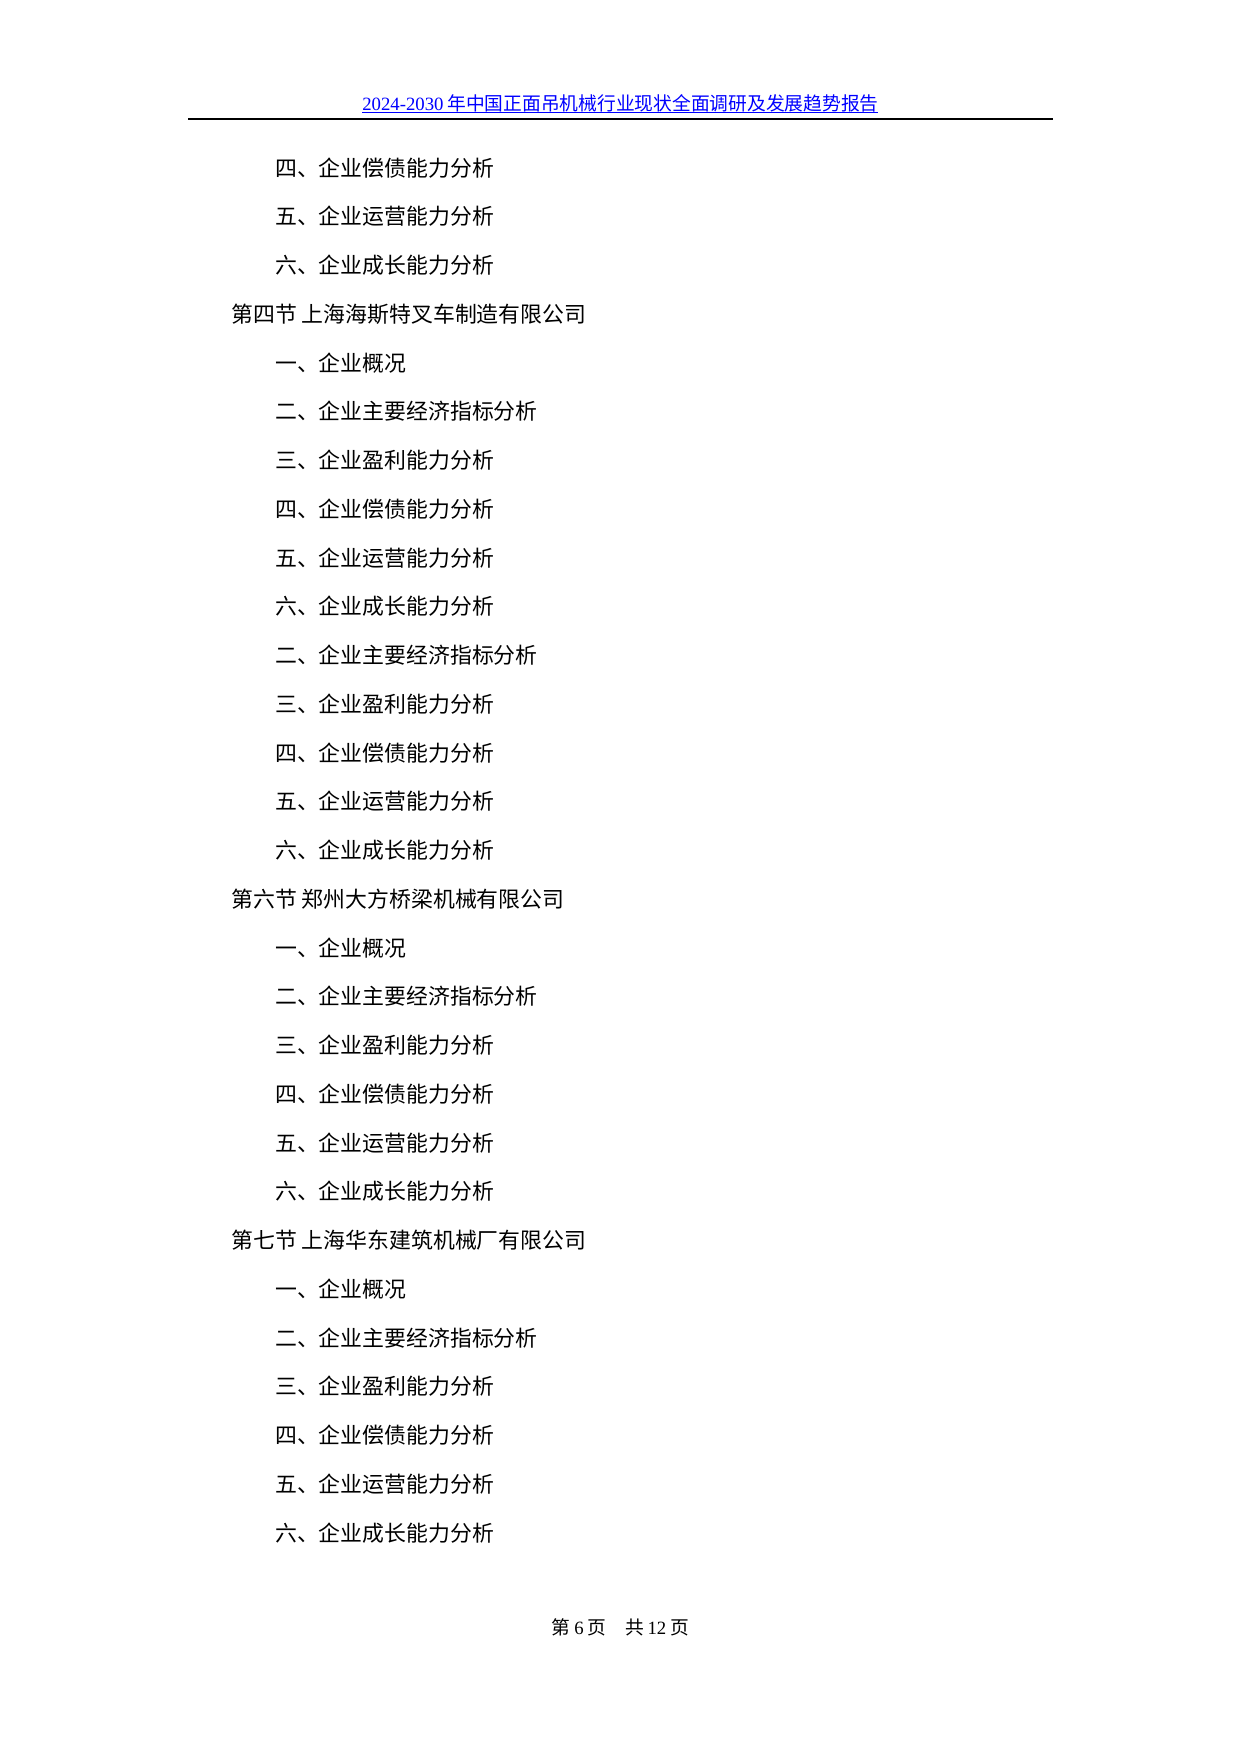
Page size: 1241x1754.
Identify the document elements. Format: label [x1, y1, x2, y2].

text [187, 150, 1053, 1548]
